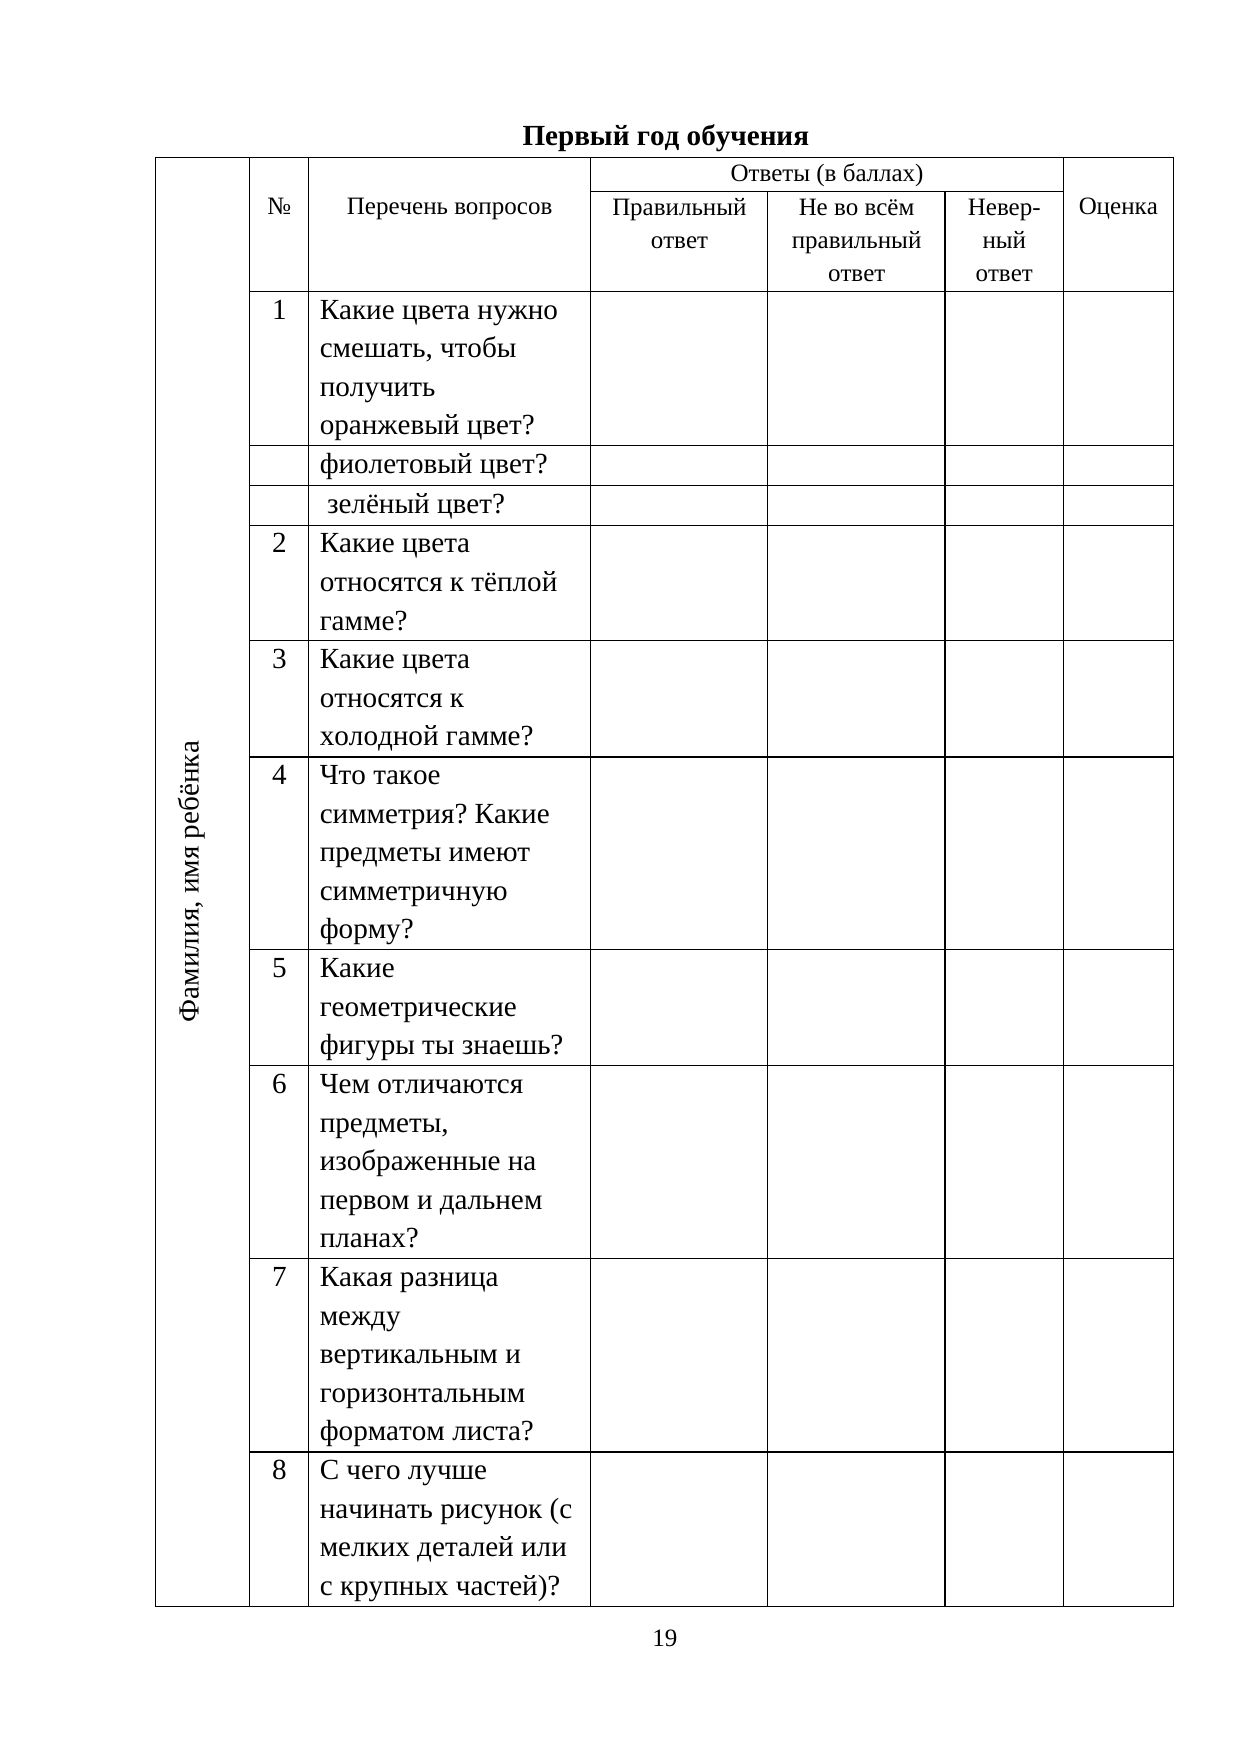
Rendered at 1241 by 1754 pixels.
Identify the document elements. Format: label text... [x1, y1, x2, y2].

table_cell Какие геометрические фигуры ты знаешь? [309, 950, 590, 1065]
table_cell [768, 641, 944, 756]
table_cell [768, 950, 944, 1065]
table_cell [591, 1453, 767, 1606]
table_cell [768, 486, 944, 524]
table_cell [1064, 1066, 1173, 1258]
table_cell [768, 1259, 944, 1451]
text Первый год обучения [177, 118, 1154, 152]
table_cell фиолетовый цвет? [309, 446, 590, 485]
table_cell [1064, 641, 1173, 756]
table_cell [250, 486, 308, 524]
table_cell [946, 758, 1063, 949]
table_cell Невер-ный ответ [946, 192, 1063, 291]
table_cell [946, 641, 1063, 756]
table_cell [591, 526, 767, 640]
table_cell [1064, 446, 1173, 485]
table_cell 3 [250, 641, 308, 756]
table_cell 1 [250, 292, 308, 445]
table_cell [946, 292, 1063, 445]
table_cell [946, 1259, 1063, 1451]
table_cell [946, 486, 1063, 524]
table_cell [768, 446, 944, 485]
table_cell С чего лучше начинать рисунок (с мелких деталей или с крупных частей)? [309, 1453, 590, 1606]
table_cell [946, 1066, 1063, 1258]
table_cell Правильный ответ [591, 192, 767, 291]
table_cell [946, 1453, 1063, 1606]
table_cell [591, 446, 767, 485]
table_header Фамилия, имя ребёнка [156, 158, 249, 1606]
table_cell [591, 641, 767, 756]
table_cell [591, 486, 767, 524]
table_cell [768, 1066, 944, 1258]
table_cell [1064, 526, 1173, 640]
table_cell [768, 1453, 944, 1606]
table_header № [250, 158, 308, 291]
table_cell [1064, 292, 1173, 445]
table_cell [591, 1066, 767, 1258]
table_cell [768, 526, 944, 640]
table_cell Какие цвета нужно смешать, чтобы получить оранжевый цвет? [309, 292, 590, 445]
table_cell [946, 526, 1063, 640]
table_cell Что такое симметрия? Какие предметы имеют симметричную форму? [309, 758, 590, 949]
table_cell [1064, 1259, 1173, 1451]
table_cell Какие цвета относятся к холодной гамме? [309, 641, 590, 756]
table_cell [591, 950, 767, 1065]
table_header Перечень вопросов [309, 158, 590, 291]
table_cell [768, 292, 944, 445]
table_cell 6 [250, 1066, 308, 1258]
table_header Оценка [1064, 158, 1173, 291]
table_cell 4 [250, 758, 308, 949]
table_cell [946, 446, 1063, 485]
table_cell [1064, 1453, 1173, 1606]
table_cell Не во всём правильный ответ [768, 192, 944, 291]
table_cell Чем отличаются предметы, изображенные на первом и дальнем планах? [309, 1066, 590, 1258]
table_cell [591, 758, 767, 949]
table_header Ответы (в баллах) [591, 158, 1063, 191]
table_cell 2 [250, 526, 308, 640]
table_cell [1064, 950, 1173, 1065]
table_cell 5 [250, 950, 308, 1065]
table_cell [250, 446, 308, 485]
table_cell Какие цвета относятся к тёплой гамме? [309, 526, 590, 640]
table_cell [591, 1259, 767, 1451]
table_cell [1064, 758, 1173, 949]
table_cell 7 [250, 1259, 308, 1451]
table_cell 8 [250, 1453, 308, 1606]
table_cell [946, 950, 1063, 1065]
table_cell [591, 292, 767, 445]
table_cell [1064, 486, 1173, 524]
table_cell [768, 758, 944, 949]
table_cell Какая разница между вертикальным и горизонтальным форматом листа? [309, 1259, 590, 1451]
table_cell зелёный цвет? [309, 486, 590, 524]
